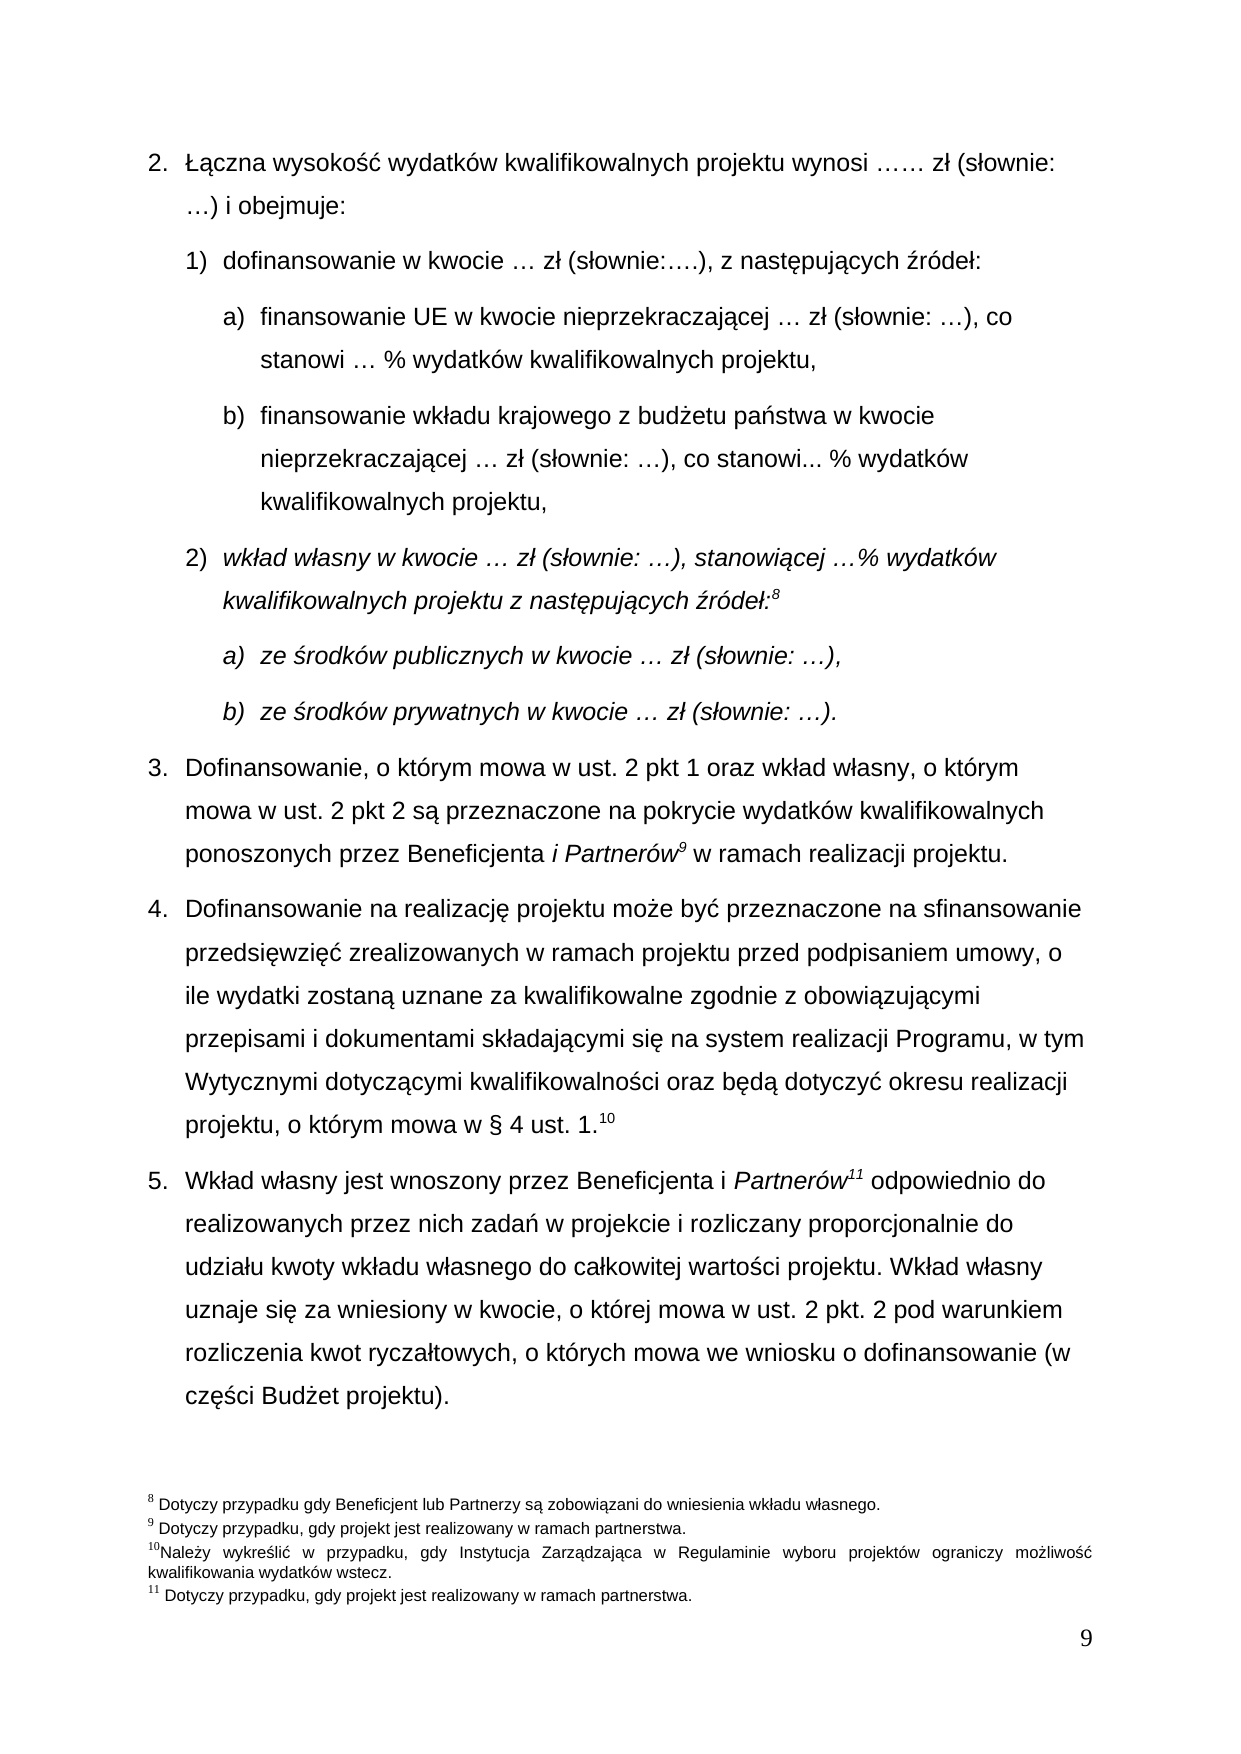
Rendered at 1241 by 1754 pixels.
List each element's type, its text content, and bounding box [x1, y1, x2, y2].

list dofinansowanie w kwocie … zł (słownie:….), z następujących źródeł: [185, 246, 1093, 275]
list wkład własny w kwocie … zł (słownie: …), stanowiącej …% wydatków kwalifikowalnych projektu z następujących źródeł: [185, 543, 1093, 614]
list Dofinansowanie, o którym mowa w ust. 2 pkt 1 oraz wkład własny, o którym mowa w ust. 2 pkt 2 są przeznaczone na pokrycie wydatków kwalifikowalnych ponoszonych przez Beneficjenta i Partnerów w ramach realizacji projektu. [148, 753, 1093, 868]
list ze środków prywatnych w kwocie … zł (słownie: …). [223, 697, 1093, 726]
list Dofinansowanie na realizację projektu może być przeznaczone na sfinansowanie przedsięwzięć zrealizowanych w ramach projektu przed podpisaniem umowy, o ile wydatki zostaną uznane za kwalifikowalne zgodnie z obowiązującymi przepisami i dokumentami składającymi się na system realizacji Programu, w tym Wytycznymi dotyczącymi kwalifikowalności oraz będą dotyczyć okresu realizacji projektu, o którym mowa w § 4 ust. 1. [148, 894, 1093, 1139]
list finansowanie UE w kwocie nieprzekraczającej … zł (słownie: …), co stanowi … % wydatków kwalifikowalnych projektu, [223, 302, 1093, 374]
list ze środków publicznych w kwocie … zł (słownie: …), [223, 641, 1093, 670]
list finansowanie wkładu krajowego z budżetu państwa w kwocie nieprzekraczającej … zł (słownie: …), co stanowi... % wydatków kwalifikowalnych projektu, [223, 401, 1093, 516]
list Łączna wysokość wydatków kwalifikowalnych projektu wynosi …… zł (słownie: …) i obejmuje: [148, 148, 1093, 219]
list Wkład własny jest wnoszony przez Beneficjenta i Partnerów odpowiednio do realizowanych przez nich zadań w projekcie i rozliczany proporcjonalnie do udziału kwoty wkładu własnego do całkowitej wartości projektu. Wkład własny uznaje się za wniesiony w kwocie, o której mowa w ust. 2 pkt. 2 pod warunkiem rozliczenia kwot ryczałtowych, o których mowa we wniosku o dofinansowanie (w części Budżet projektu). [148, 1166, 1093, 1410]
